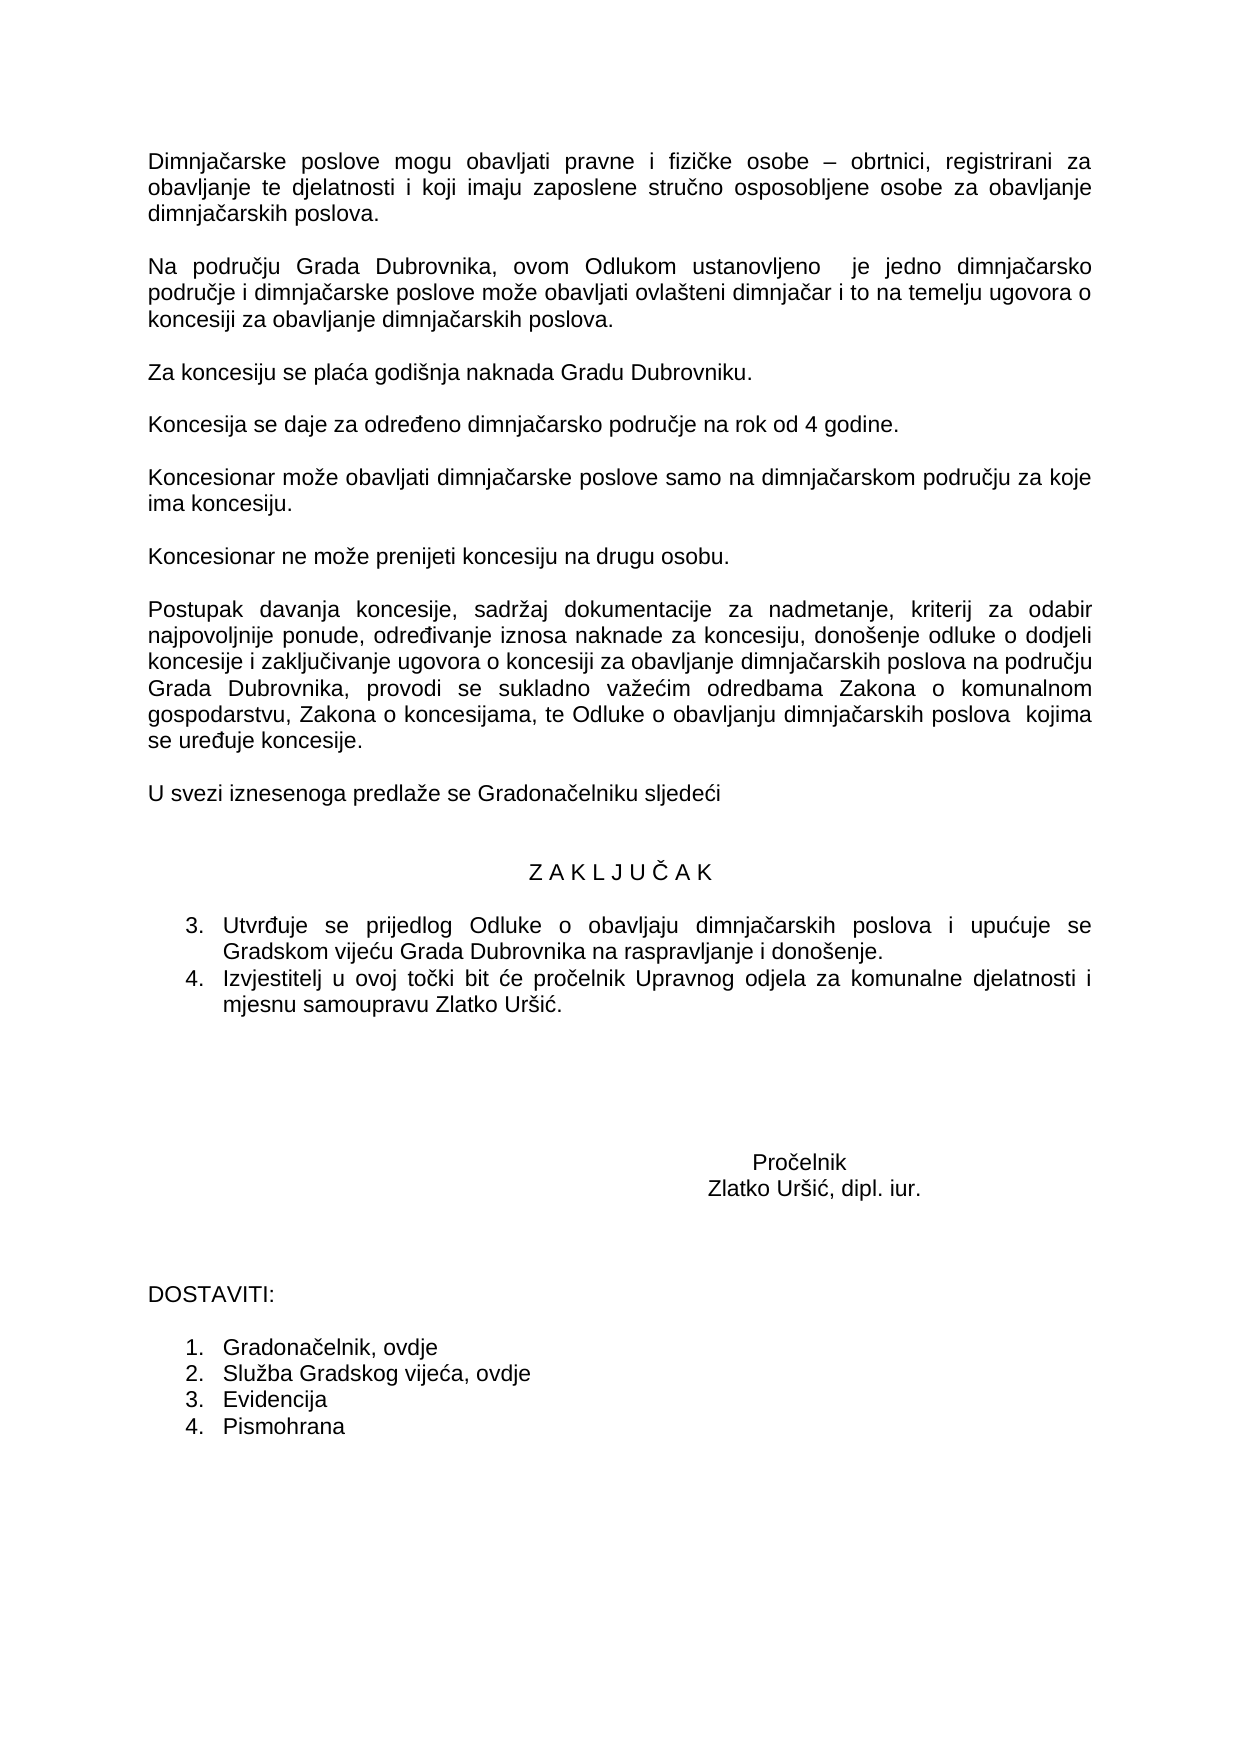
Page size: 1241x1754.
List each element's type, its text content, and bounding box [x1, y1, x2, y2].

list Gradonačelnik, ovdje [185, 1333, 1093, 1360]
text Na području Grada Dubrovnika, ovom Odlukom ustanovljeno je jedno dimnjačarsko područje i dimnjačarske poslove može obavljati ovlašteni dimnjačar i to na temelju ugovora o koncesiji za obavljanje dimnjačarskih poslova. [148, 253, 1093, 332]
text Postupak davanja koncesije, sadržaj dokumentacije za nadmetanje, kriterij za odabir najpovoljnije ponude, određivanje iznosa naknade za koncesiju, donošenje odluke o dodjeli koncesije i zaključivanje ugovora o koncesiji za obavljanje dimnjačarskih poslova na području Grada Dubrovnika, provodi se sukladno važećim odredbama Zakona o komunalnom gospodarstvu, Zakona o koncesijama, te Odluke o obavljanju dimnjačarskih poslova kojima se uređuje koncesije. [148, 596, 1093, 754]
text Dimnjačarske poslove mogu obavljati pravne i fizičke osobe – obrtnici, registrirani za obavljanje te djelatnosti i koji imaju zaposlene stručno osposobljene osobe za obavljanje dimnjačarskih poslova. [148, 148, 1093, 227]
list Izvjestitelj u ovoj točki bit će pročelnik Upravnog odjela za komunalne djelatnosti i mjesnu samoupravu Zlatko Uršić. [185, 964, 1093, 1017]
text Zlatko Uršić, dipl. iur. [148, 1175, 1093, 1202]
text DOSTAVITI: [148, 1281, 1093, 1307]
text Za koncesiju se plaća godišnja naknada Gradu Dubrovniku. [148, 358, 1093, 385]
text Koncesija se daje za određeno dimnjačarsko područje na rok od 4 godine. [148, 411, 1093, 437]
list Evidencija [185, 1386, 1093, 1413]
text Koncesionar ne može prenijeti koncesiju na drugu osobu. [148, 543, 1093, 569]
list Pismohrana [185, 1413, 1093, 1439]
text Pročelnik [148, 1149, 1093, 1175]
list Služba Gradskog vijeća, ovdje [185, 1360, 1093, 1386]
text Z A K L J U Č A K [148, 859, 1093, 886]
text U svezi iznesenoga predlaže se Gradonačelniku sljedeći [148, 780, 1093, 806]
text Koncesionar može obavljati dimnjačarske poslove samo na dimnjačarskom području za koje ima koncesiju. [148, 464, 1093, 517]
list Utvrđuje se prijedlog Odluke o obavljaju dimnjačarskih poslova i upućuje se Gradskom vijeću Grada Dubrovnika na raspravljanje i donošenje. [185, 912, 1093, 964]
